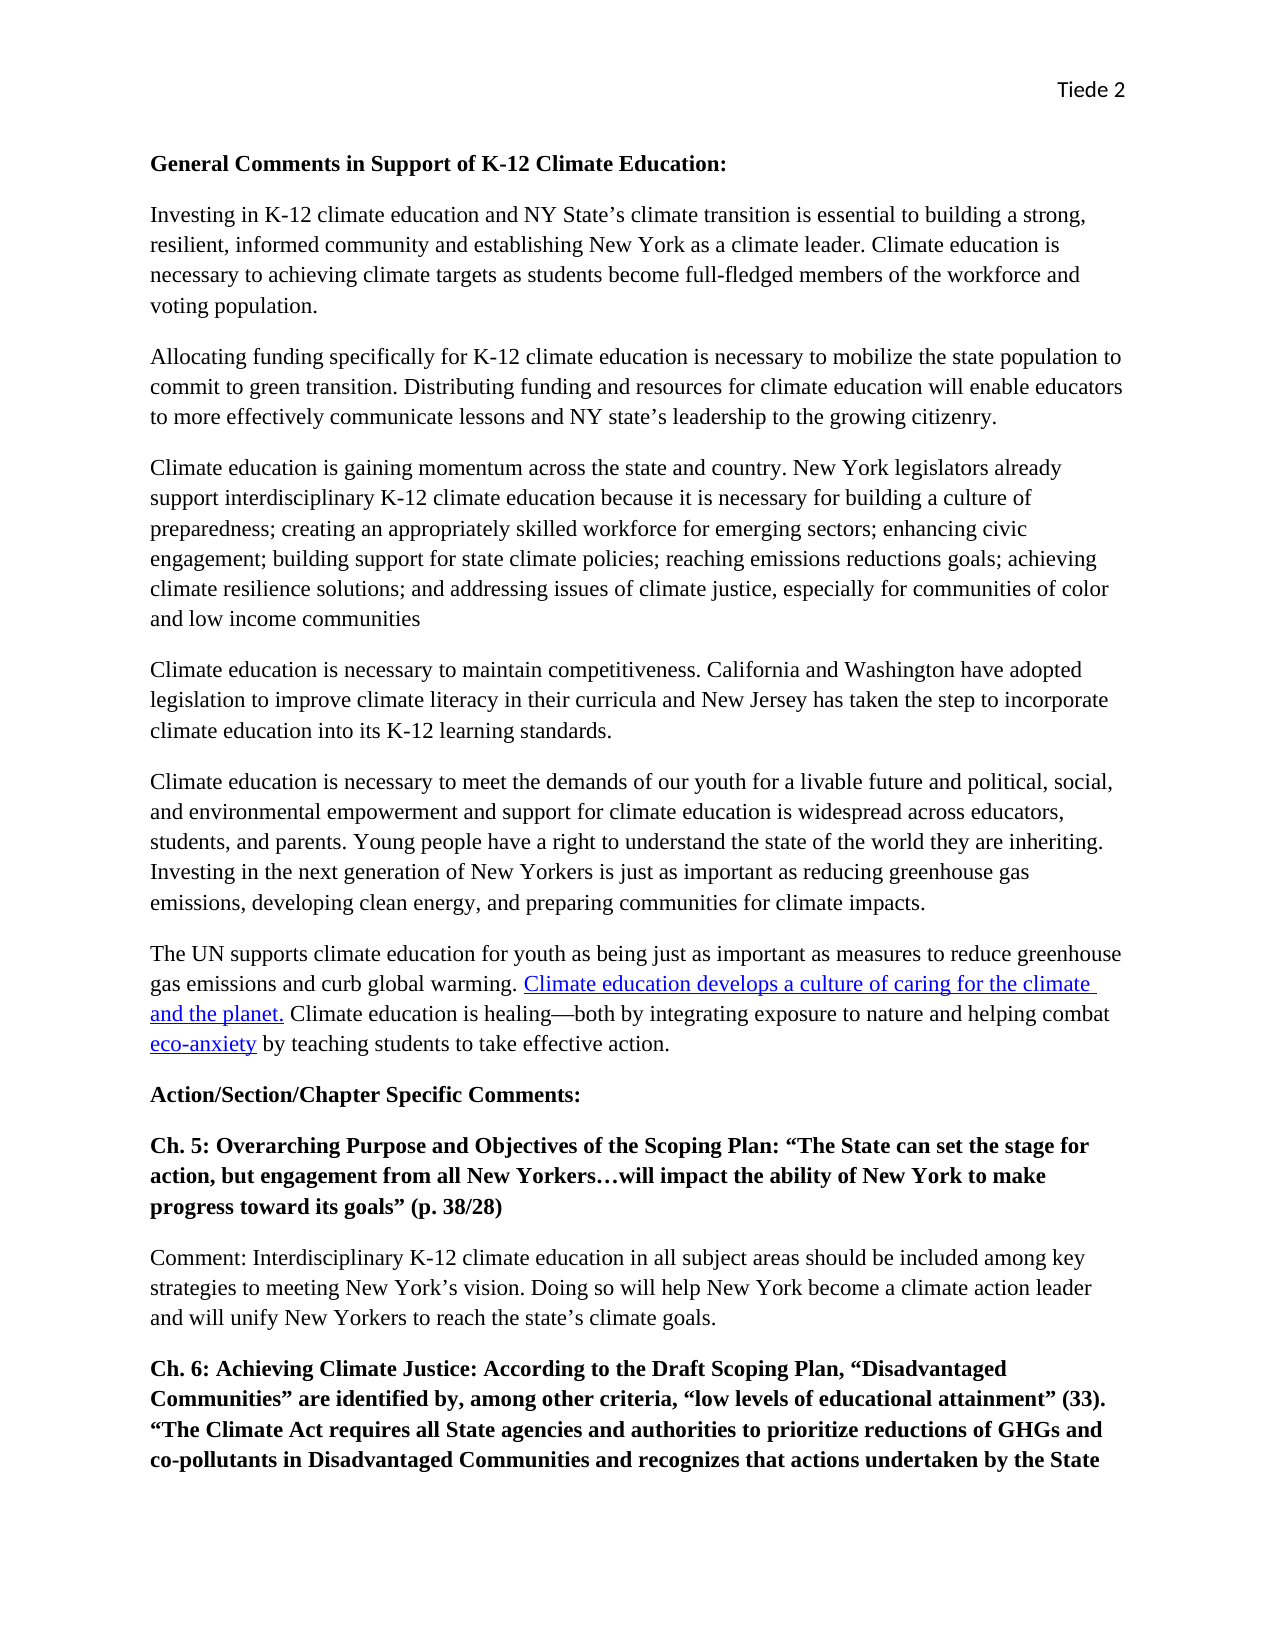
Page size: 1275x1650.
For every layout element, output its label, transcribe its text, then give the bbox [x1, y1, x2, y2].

text General Comments in Support of K-12 Climate Education: [150, 150, 1125, 176]
text Allocating funding specifically for K-12 climate education is necessary to mobilize the state population to commit to green transition. Distributing funding and resources for climate education will enable educators to more effectively communicate lessons and NY state’s leadership to the growing citizenry. [150, 343, 1125, 429]
text Climate education is necessary to meet the demands of our youth for a livable future and political, social, and environmental empowerment and support for climate education is widespread across educators, students, and parents. Young people have a right to understand the state of the world they are inheriting. Investing in the next generation of New Yorkers is just as important as reducing greenhouse gas emissions, developing clean energy, and preparing communities for climate impacts. [150, 768, 1125, 915]
text Climate education is gaining momentum across the state and country. New York legislators already support interdisciplinary K-12 climate education because it is necessary for building a culture of preparedness; creating an appropriately skilled workforce for emerging sectors; enhancing civic engagement; building support for state climate policies; reaching emissions reductions goals; achieving climate resilience solutions; and addressing issues of climate justice, especially for communities of color and low income communities [150, 454, 1125, 632]
text Action/Section/Chapter Specific Comments: [150, 1081, 1125, 1108]
text Investing in K-12 climate education and NY State’s climate transition is essential to building a strong, resilient, informed community and establishing New York as a climate leader. Climate education is necessary to achieving climate targets as students become full-fledged members of the workforce and voting population. [150, 201, 1125, 318]
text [150, 1355, 1125, 1472]
text The UN supports climate education for youth as being just as important as measures to reduce greenhouse gas emissions and curb global warming. Climate education develops a culture of caring for the climate and the planet. Climate education is healing—both by integrating exposure to nature and helping combat eco-anxiety by teaching students to take effective action. [150, 939, 1125, 1057]
text Climate education is necessary to maintain competitiveness. California and Washington have adopted legislation to improve climate literacy in their curricula and New Jersey has taken the step to incorporate climate education into its K-12 learning standards. [150, 656, 1125, 743]
text Ch. 5: Overarching Purpose and Objectives of the Scoping Plan: “The State can set the stage for action, but engagement from all New Yorkers…will impact the ability of New York to make progress toward its goals” (p. 38/28) [150, 1132, 1125, 1219]
text Comment: Interdisciplinary K-12 climate education in all subject areas should be included among key strategies to meeting New York’s vision. Doing so will help New York become a climate action leader and will unify New Yorkers to reach the state’s climate goals. [150, 1244, 1125, 1331]
